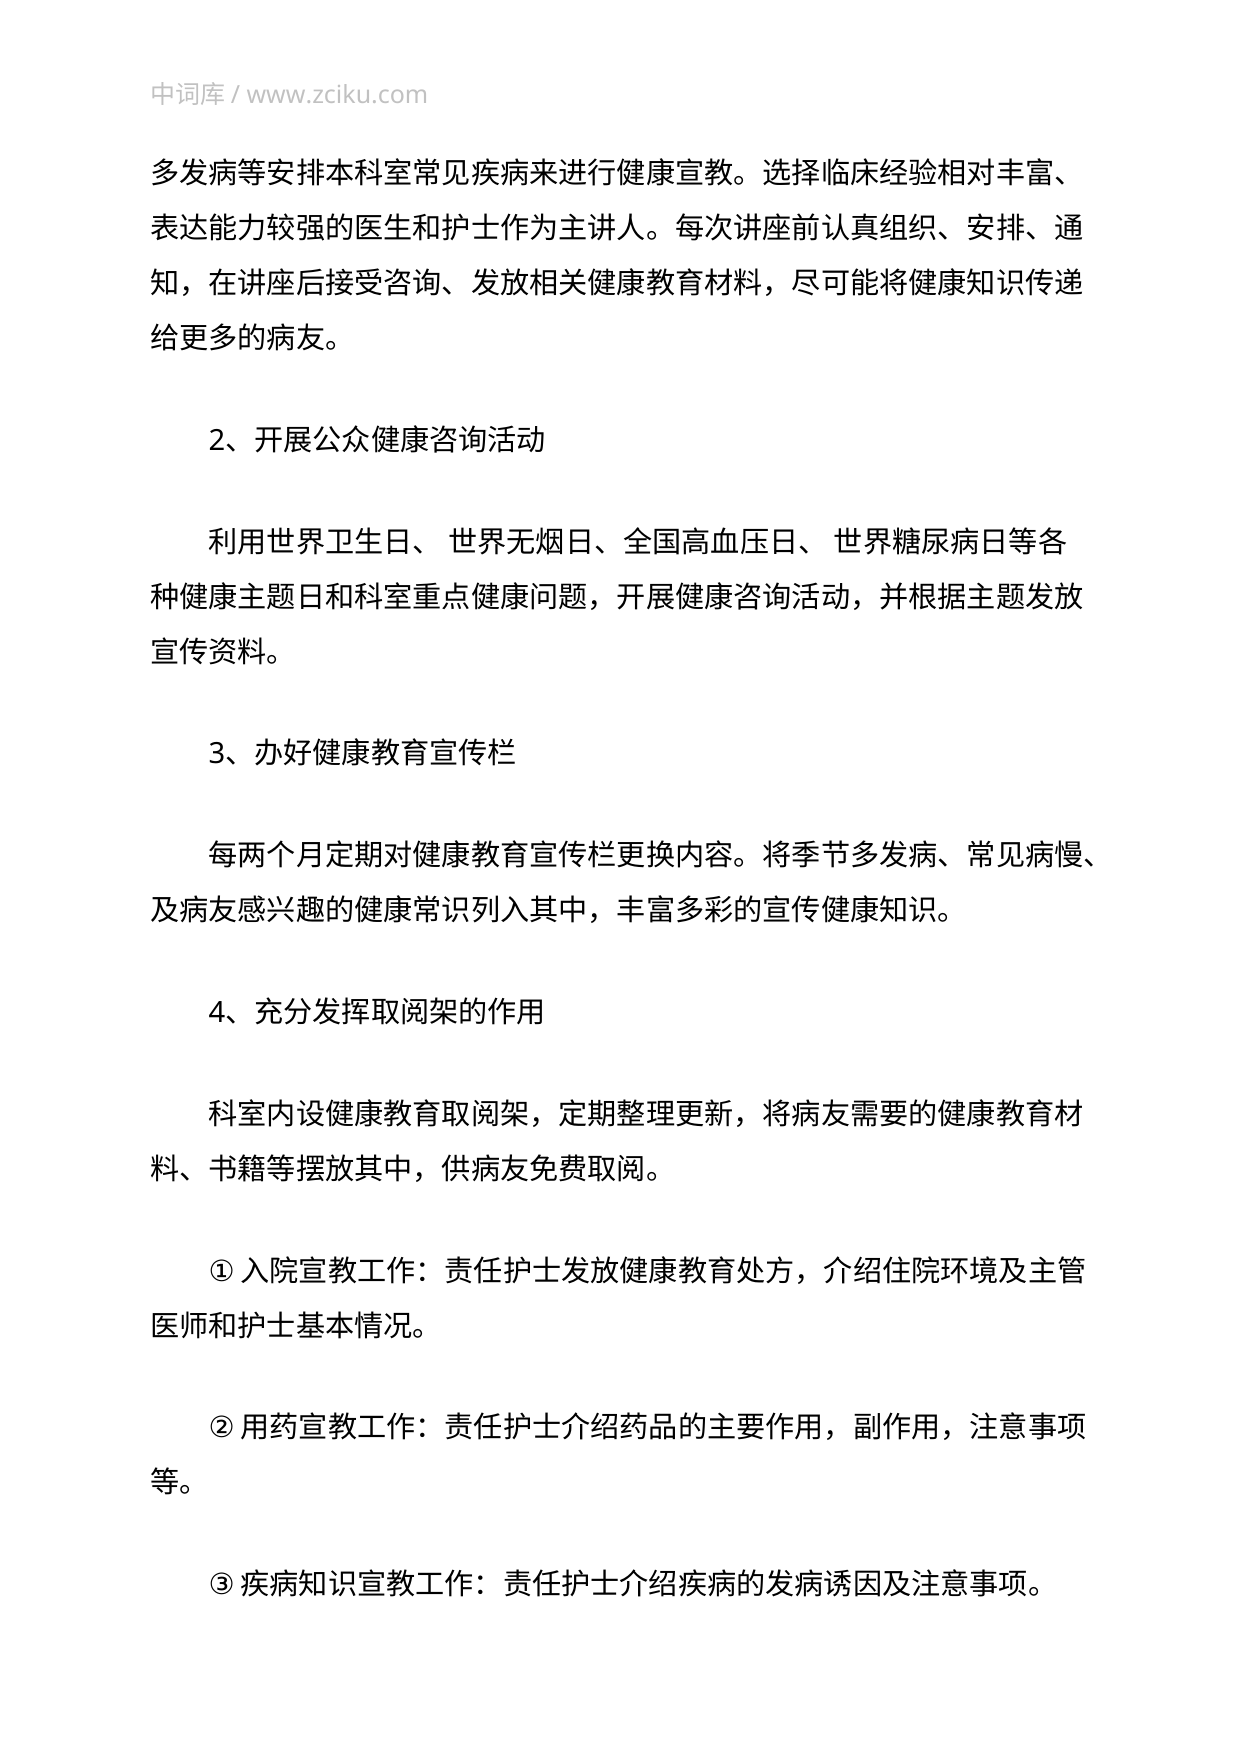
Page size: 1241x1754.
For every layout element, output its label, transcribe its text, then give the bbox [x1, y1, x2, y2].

text 科室内设健康教育取阅架，定期整理更新，将病友需要的健康教育材料、书籍等摆放其中，供病友免费取阅。 [150, 1091, 1090, 1188]
text 4、充分发挥取阅架的作用 [150, 989, 1090, 1031]
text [150, 150, 1090, 357]
text 每两个月定期对健康教育宣传栏更换内容。将季节多发病、常见病慢、及病友感兴趣的健康常识列入其中，丰富多彩的宣传健康知识。 [150, 832, 1090, 929]
text ③疾病知识宣教工作：责任护士介绍疾病的发病诱因及注意事项。 [150, 1561, 1090, 1603]
text 3、办好健康教育宣传栏 [150, 730, 1090, 772]
text ②用药宣教工作：责任护士介绍药品的主要作用，副作用，注意事项等。 [150, 1404, 1090, 1501]
text 利用世界卫生日、 世界无烟日、全国高血压日、 世界糖尿病日等各种健康主题日和科室重点健康问题，开展健康咨询活动，并根据主题发放宣传资料。 [150, 518, 1090, 671]
text 2、开展公众健康咨询活动 [150, 416, 1090, 459]
text ①入院宣教工作：责任护士发放健康教育处方，介绍住院环境及主管医师和护士基本情况。 [150, 1247, 1090, 1344]
